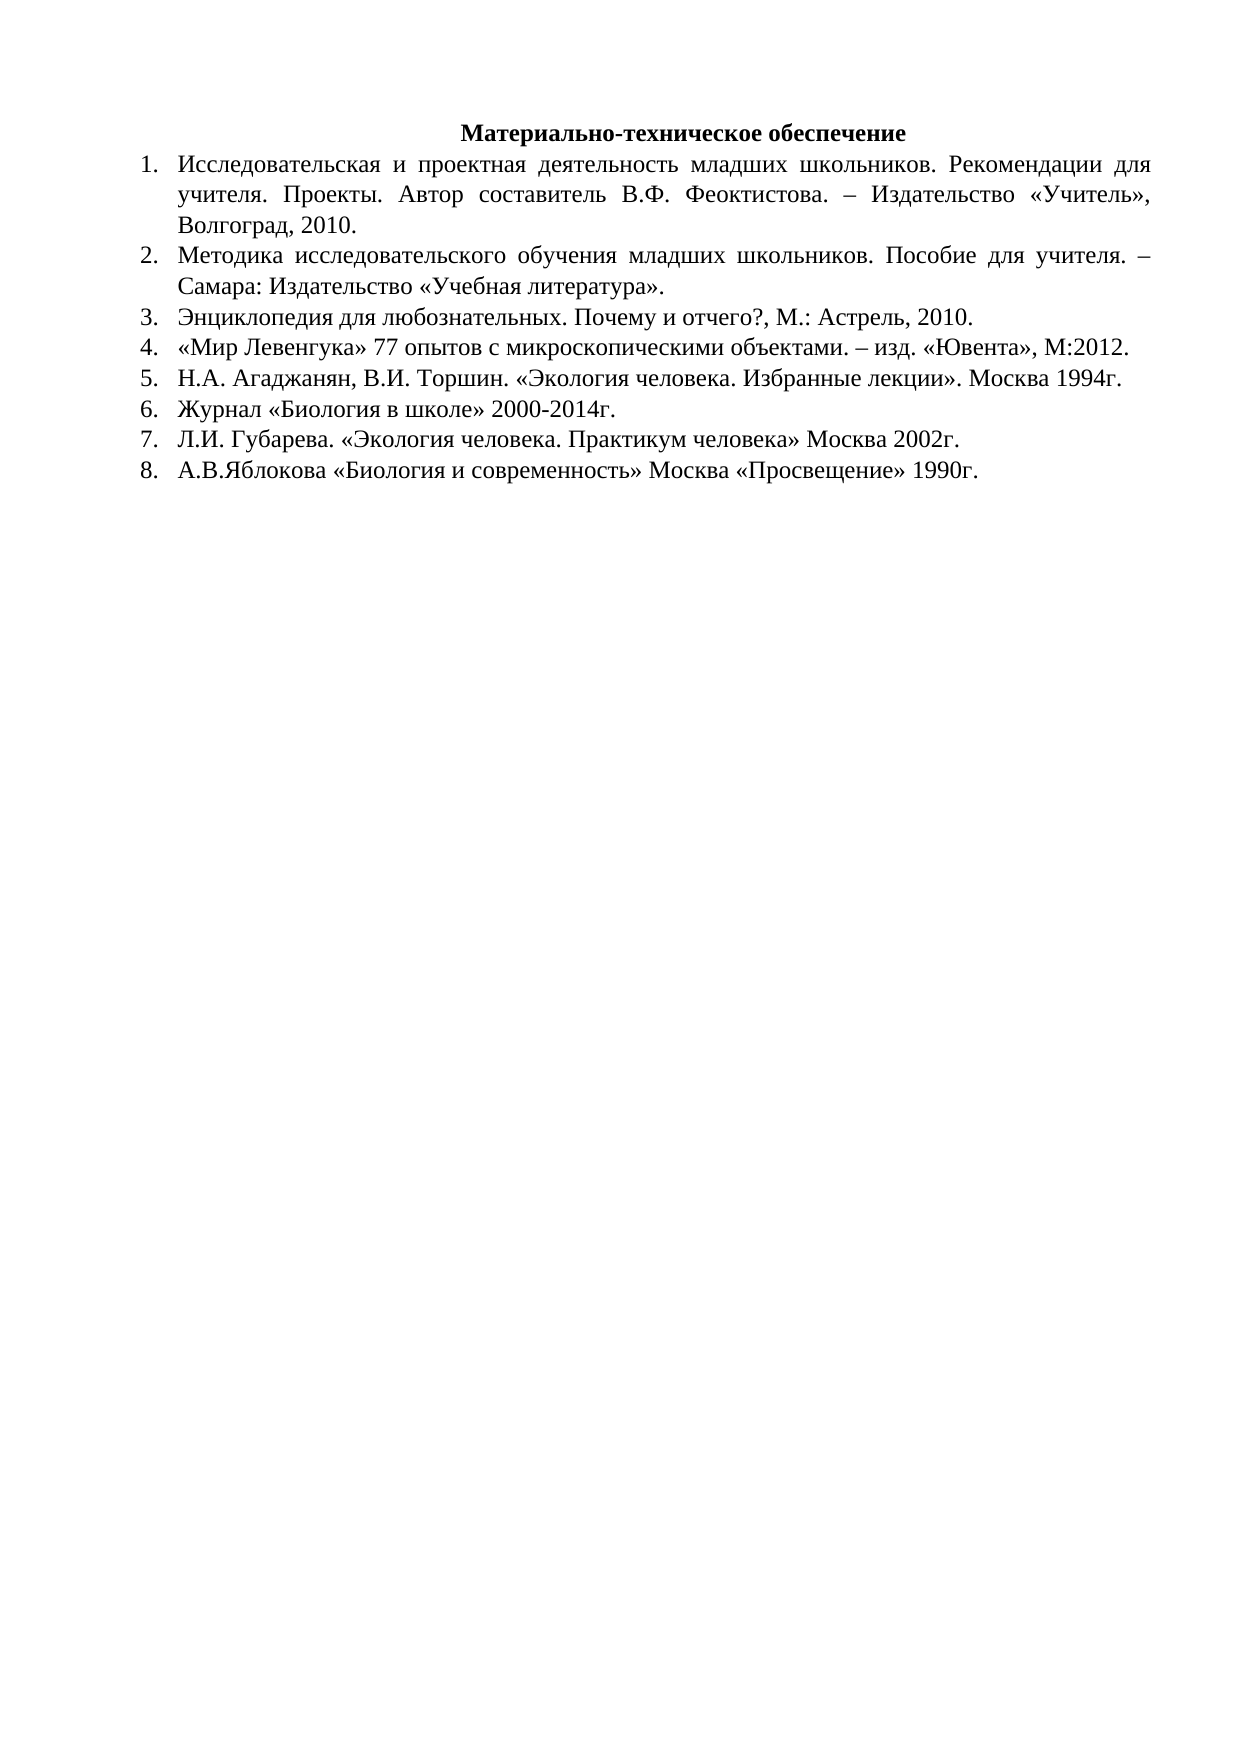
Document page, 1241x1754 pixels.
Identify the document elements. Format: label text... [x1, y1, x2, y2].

list Н.А. Агаджанян, В.И. Торшин. «Экология человека. Избранные лекции». Москва 1994г. [140, 361, 1152, 392]
list Журнал «Биология в школе» 2000-2014г. [140, 392, 1152, 422]
list «Мир Левенгука» 77 опытов с микроскопическими объектами. – изд. «Ювента», М:2012. [140, 331, 1152, 361]
list Исследовательская и проектная деятельность младших школьников. Рекомендации для учителя. Проекты. Автор составитель В.Ф. Феоктистова. – Издательство «Учитель», Волгоград, 2010. [140, 147, 1152, 239]
list Методика исследовательского обучения младших школьников. Пособие для учителя. – Самара: Издательство «Учебная литература». [140, 239, 1152, 300]
list А.В.Яблокова «Биология и современность» Москва «Просвещение» 1990г. [140, 453, 1152, 484]
list Энциклопедия для любознательных. Почему и отчего?, М.: Астрель, 2010. [140, 300, 1152, 331]
text Материально-техническое обеспечение [215, 118, 1152, 147]
list Л.И. Губарева. «Экология человека. Практикум человека» Москва 2002г. [140, 422, 1152, 453]
